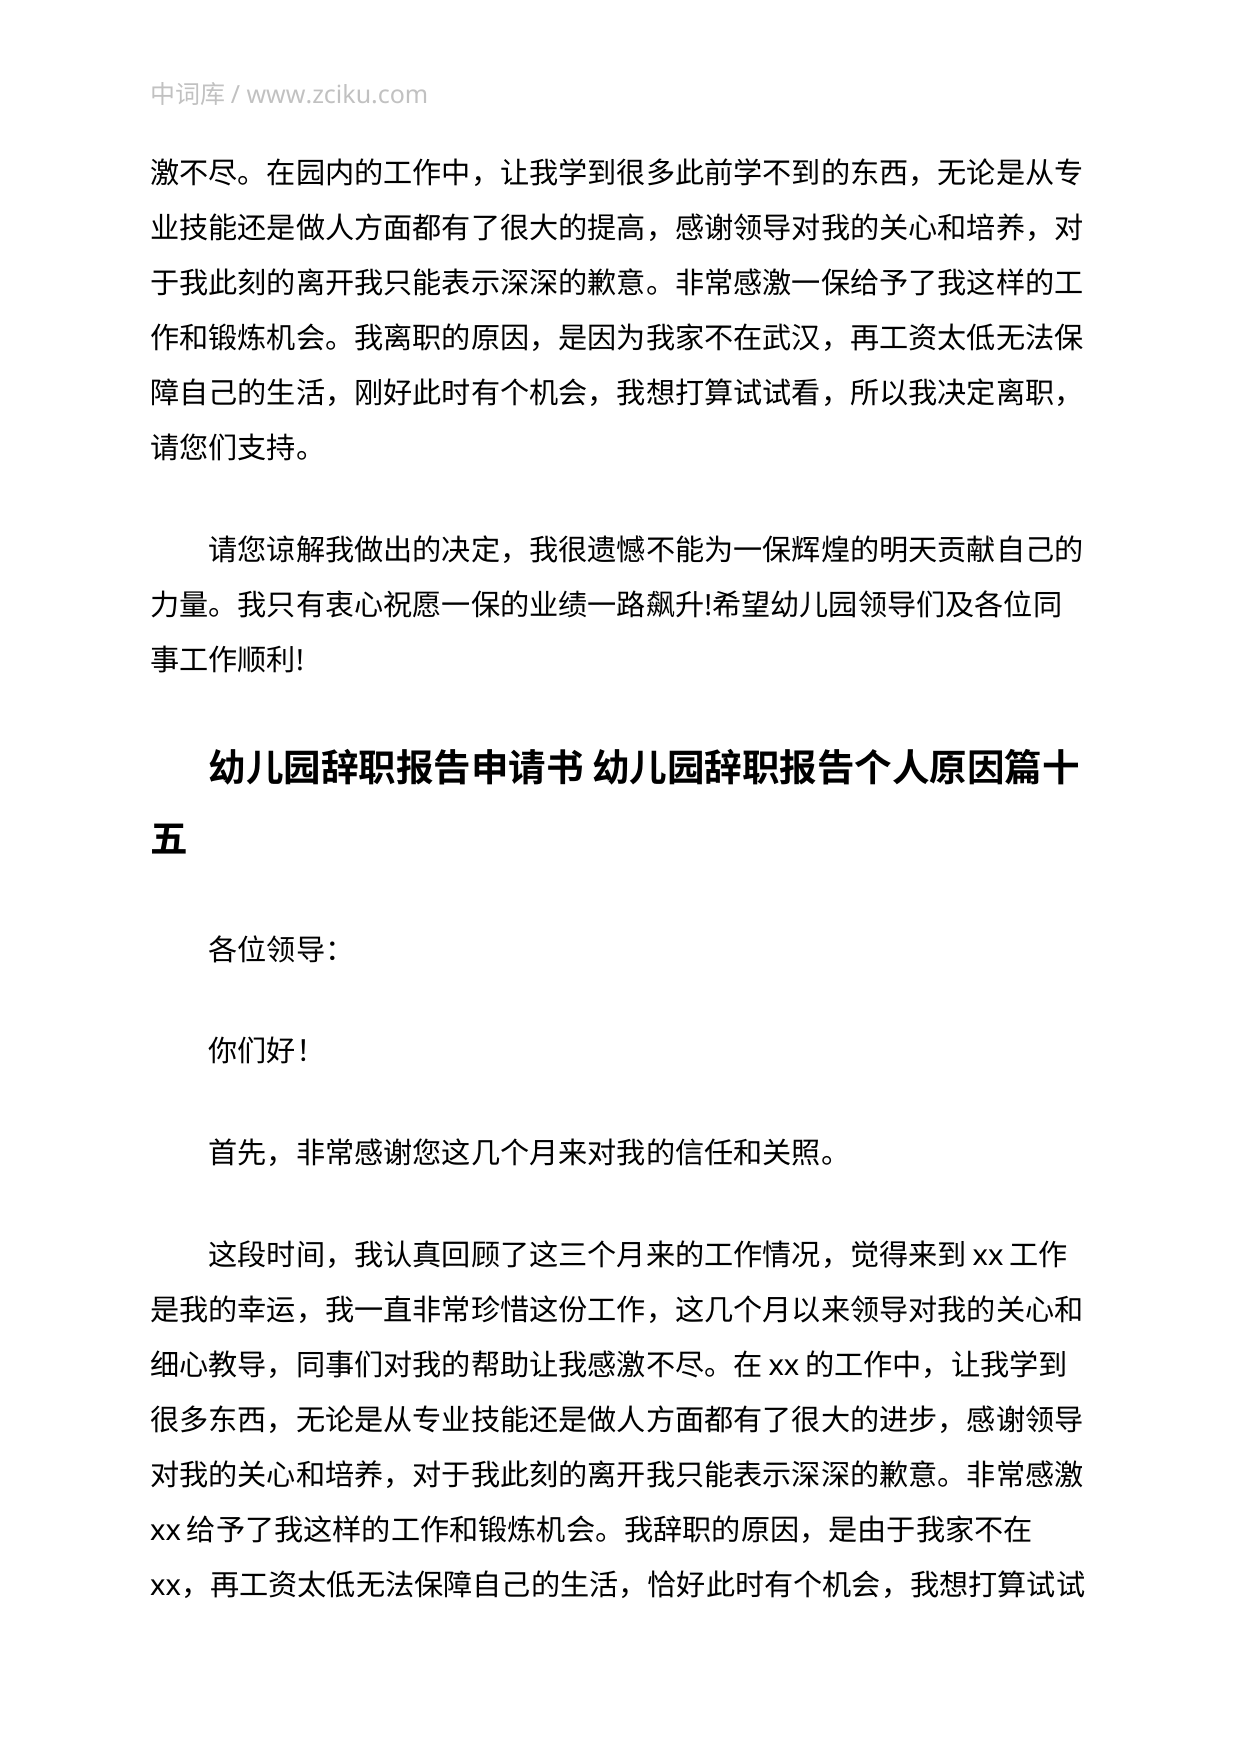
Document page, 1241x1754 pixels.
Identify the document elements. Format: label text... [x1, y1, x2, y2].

text 你们好！ [150, 1028, 1090, 1070]
text 各位领导： [150, 926, 1090, 968]
text 请您谅解我做出的决定，我很遗憾不能为一保辉煌的明天贡献自己的力量。我只有衷心祝愿一保的业绩一路飙升!希望幼儿园领导们及各位同事工作顺利! [150, 526, 1090, 678]
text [150, 150, 1090, 467]
text 幼儿园辞职报告申请书 幼儿园辞职报告个人原因篇十五 [150, 738, 1090, 863]
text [150, 1231, 1090, 1603]
text 首先，非常感谢您这几个月来对我的信任和关照。 [150, 1129, 1090, 1172]
